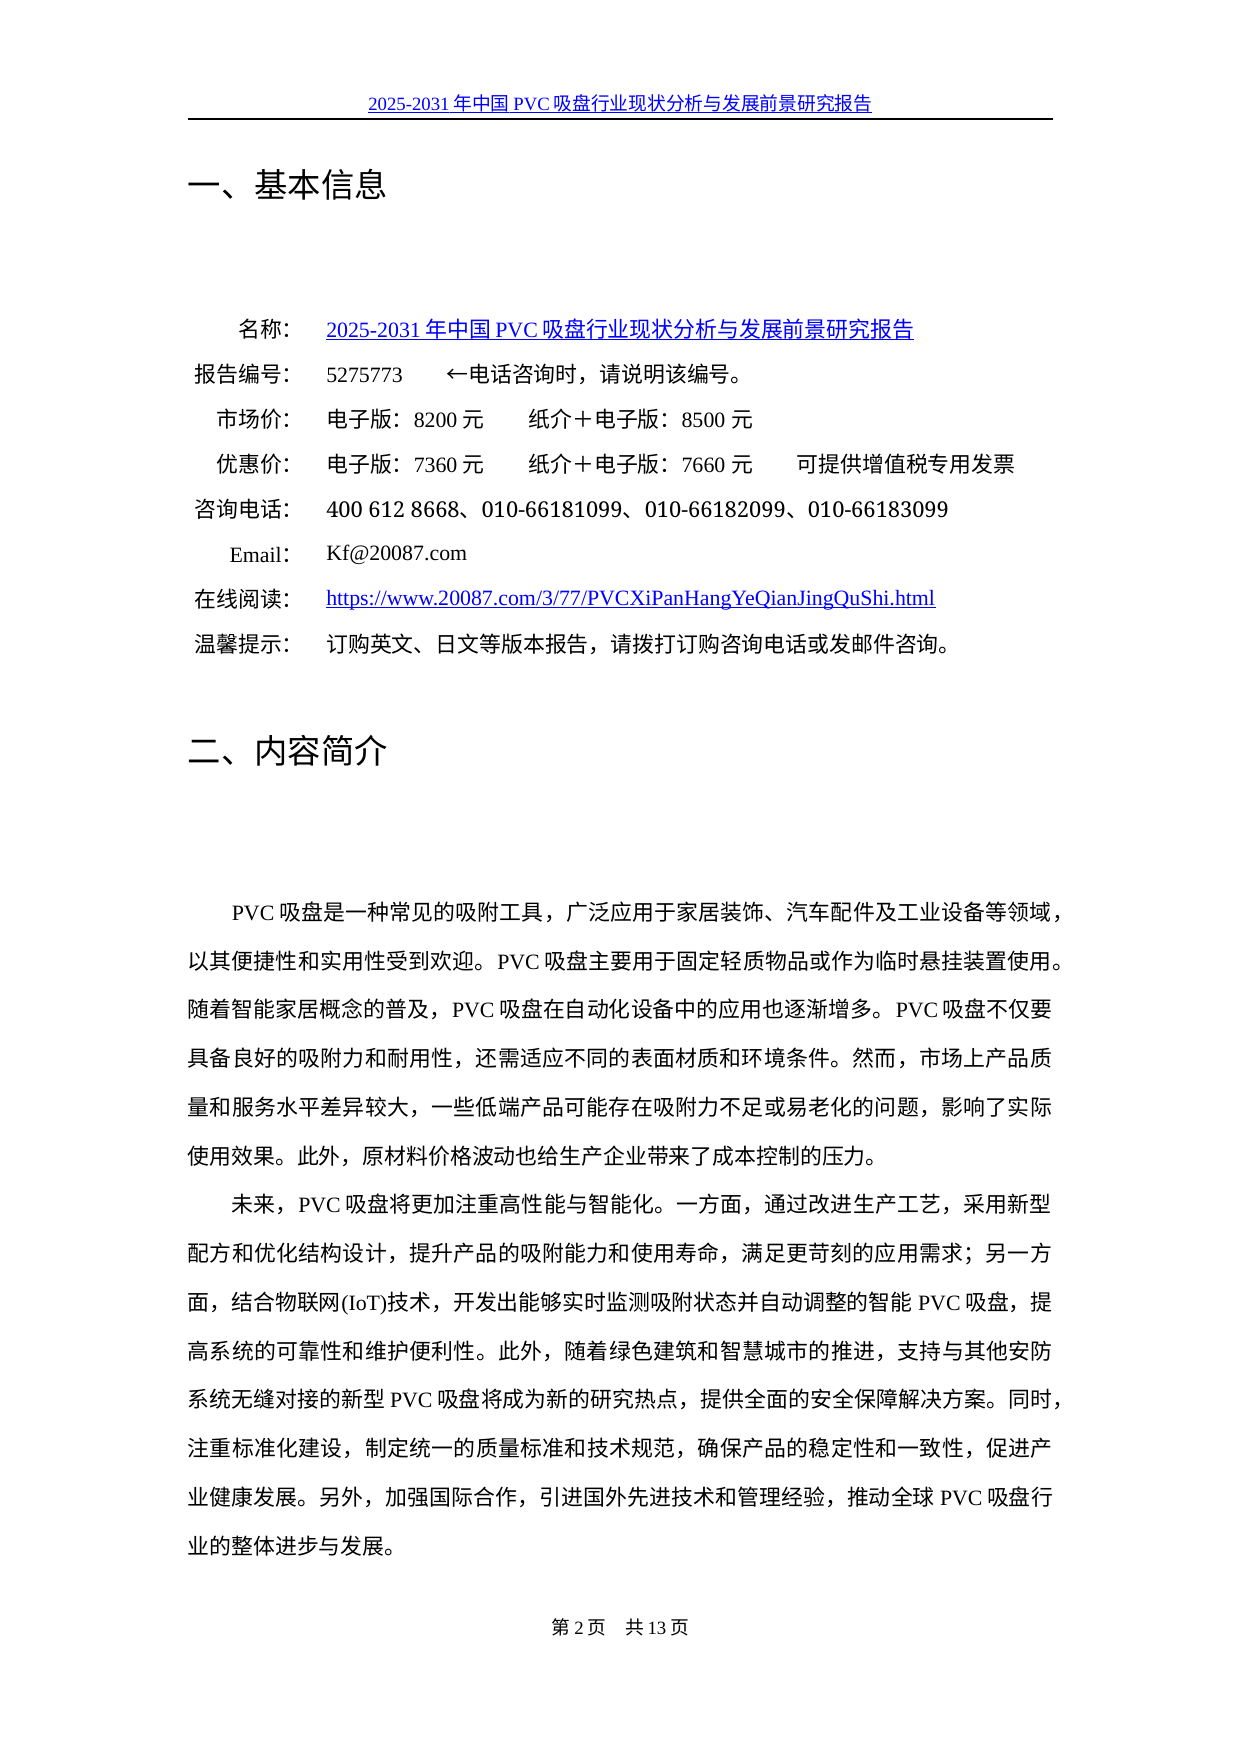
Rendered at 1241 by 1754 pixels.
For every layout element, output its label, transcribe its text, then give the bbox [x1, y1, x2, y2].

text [187, 894, 1053, 1561]
table_cell 订购英文、日文等版本报告，请拨打订购咨询电话或发邮件咨询。 [315, 627, 1073, 672]
title 二、内容简介 [187, 717, 1053, 782]
table_cell 在线阅读： [167, 582, 315, 627]
table_cell 电子版：7360 元 纸介＋电子版：7660 元 可提供增值税专用发票 [315, 447, 1073, 492]
table_header 2025-2031年中国PVC吸盘行业现状分析与发展前景研究报告 [315, 312, 1073, 357]
table_cell [315, 582, 1073, 627]
table_cell 400 612 8668、010-66181099、010-66182099、010-66183099 [315, 492, 1073, 537]
table_cell 咨询电话： [167, 492, 315, 537]
table_cell Email： [167, 537, 315, 582]
table_cell 报告编号： [167, 357, 315, 402]
title 一、基本信息 [187, 150, 1053, 215]
table_cell 优惠价： [167, 447, 315, 492]
table_cell 5275773 ←电话咨询时，请说明该编号。 [315, 357, 1073, 402]
table_cell 电子版：8200 元 纸介＋电子版：8500 元 [315, 402, 1073, 447]
table_cell Kf@20087.com [315, 537, 1073, 582]
table_cell 温馨提示： [167, 627, 315, 672]
table_cell 市场价： [167, 402, 315, 447]
table_header 名称： [167, 312, 315, 357]
